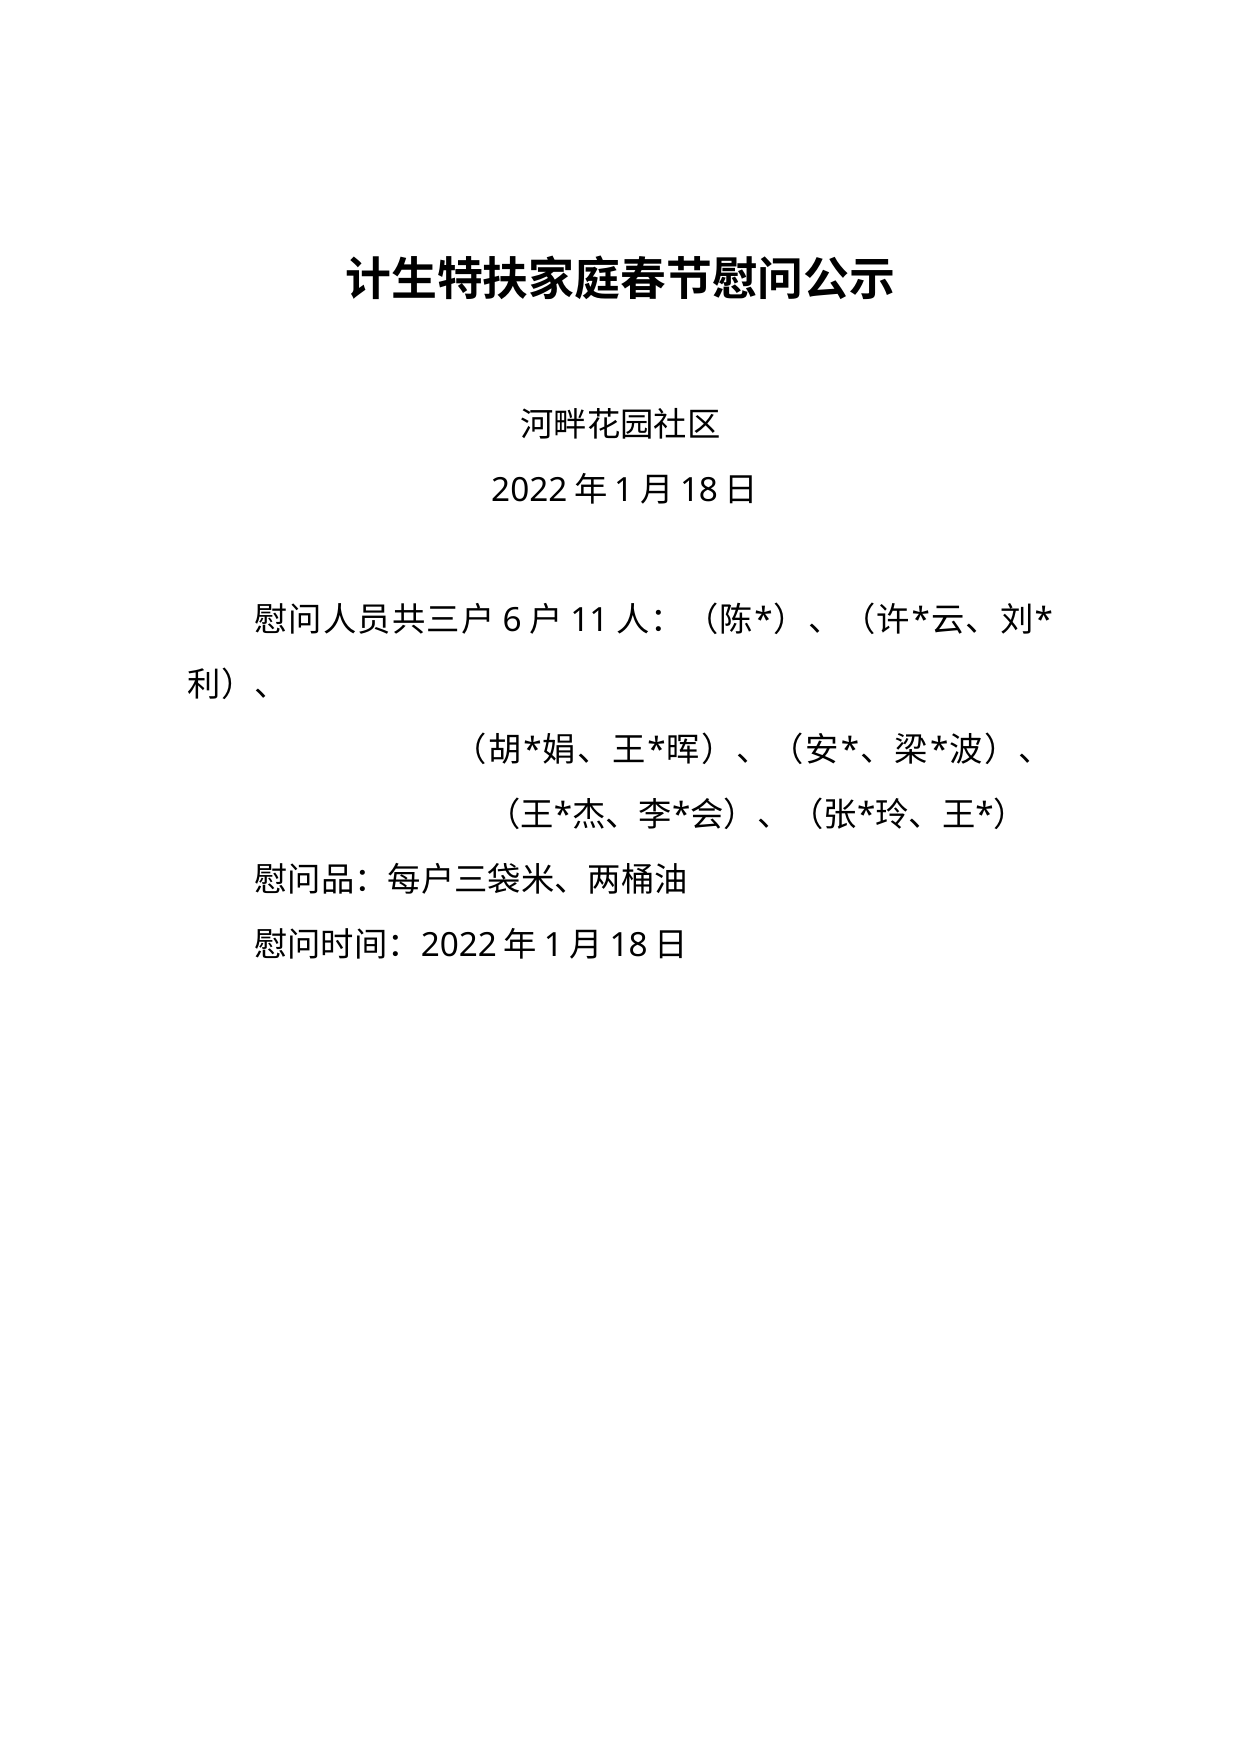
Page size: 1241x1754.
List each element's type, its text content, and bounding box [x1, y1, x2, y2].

text 慰问品：每户三袋米、两桶油 [187, 844, 1053, 909]
text （胡*娟、王*晖）、（安*、梁*波）、（王*杰、李*会）、（张*玲、王*） [453, 714, 1053, 844]
text 2022年1月18日 [187, 454, 1053, 519]
text 慰问人员共三户6户11人：（陈*）、（许*云、刘*利）、 [187, 584, 1053, 714]
text 河畔花园社区 [187, 389, 1053, 454]
text 慰问时间：2022年1月18日 [254, 909, 1053, 974]
text 计生特扶家庭春节慰问公示 [187, 227, 1053, 324]
